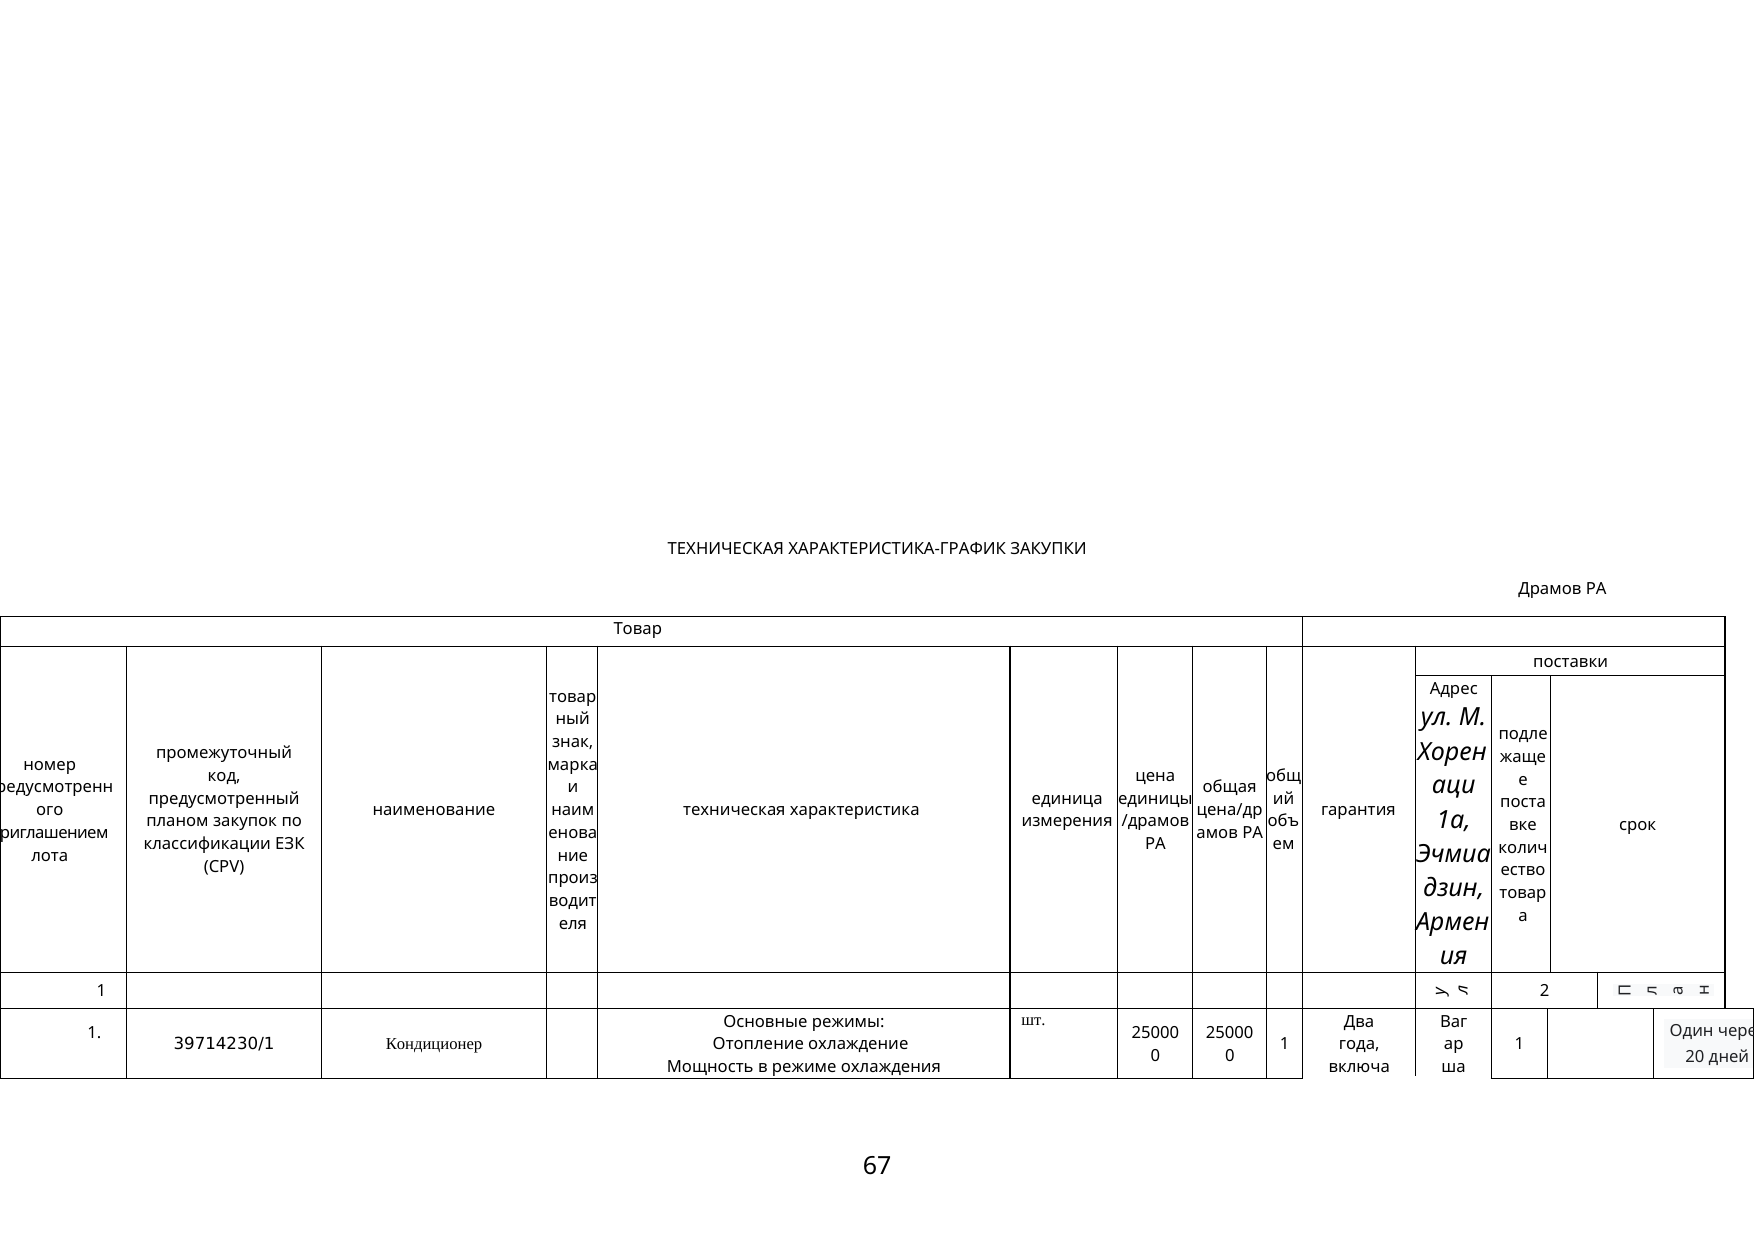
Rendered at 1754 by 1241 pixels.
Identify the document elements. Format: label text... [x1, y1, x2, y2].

text ТЕХНИЧЕСКАЯ ХАРАКТЕРИСТИКА-ГРАФИК ЗАКУПКИ [148, 537, 1606, 560]
table_header Товар [1, 617, 1302, 646]
table_cell номер предусмотренного приглашением лота [1, 647, 126, 972]
table_cell шт. [1011, 1009, 1117, 1077]
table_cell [1416, 1009, 1491, 1077]
table_cell общая цена/драмов РА [1193, 647, 1266, 972]
table_cell 1 [1, 973, 126, 1008]
table_cell 250000 [1193, 1009, 1266, 1077]
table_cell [1654, 1009, 1753, 1077]
table_cell промежуточный код, предусмотренный планом закупок по классификации ЕЗК (CPV) [127, 647, 321, 972]
table_cell гарантия [1303, 647, 1415, 972]
table_cell [547, 973, 597, 1008]
table_cell подлежащее поставке количество товара [1492, 676, 1550, 972]
table_cell общий объем [1267, 647, 1302, 972]
table_cell поставки [1416, 647, 1724, 675]
table_cell [1303, 973, 1415, 1008]
table_cell [1193, 973, 1266, 1008]
table_cell 250000 [1118, 1009, 1192, 1077]
table_cell 1 [1267, 1009, 1302, 1077]
table_cell 39714230/1 [127, 1009, 321, 1077]
table_cell цена единицы/драмов РА [1118, 647, 1192, 972]
table_cell [127, 973, 321, 1008]
table_cell единица измерения [1011, 647, 1117, 972]
text Драмов РА [148, 576, 1606, 599]
table_cell [598, 973, 1009, 1008]
table_cell срок [1551, 676, 1724, 972]
table_cell [1, 1009, 126, 1077]
table_header [1303, 617, 1724, 646]
table_cell 2 [1492, 973, 1597, 1008]
table_cell техническая характеристика [598, 647, 1009, 972]
table_cell [1118, 973, 1192, 1008]
table_cell Кондиционер [322, 1009, 546, 1077]
table_cell [1548, 1009, 1653, 1077]
table_cell товарный знак, марка и наименование производителя [547, 647, 597, 972]
table_cell [1011, 973, 1117, 1008]
table_cell 1 [1492, 1009, 1547, 1077]
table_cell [598, 1009, 1009, 1077]
table_cell [322, 973, 546, 1008]
table_cell [547, 1009, 597, 1077]
table_cell Адрес ул. М. Хоренаци 1а, Эчмиадзин, Армения [1416, 676, 1491, 972]
table_cell наименование [322, 647, 546, 972]
table_cell [1267, 973, 1302, 1008]
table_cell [1303, 1009, 1416, 1077]
